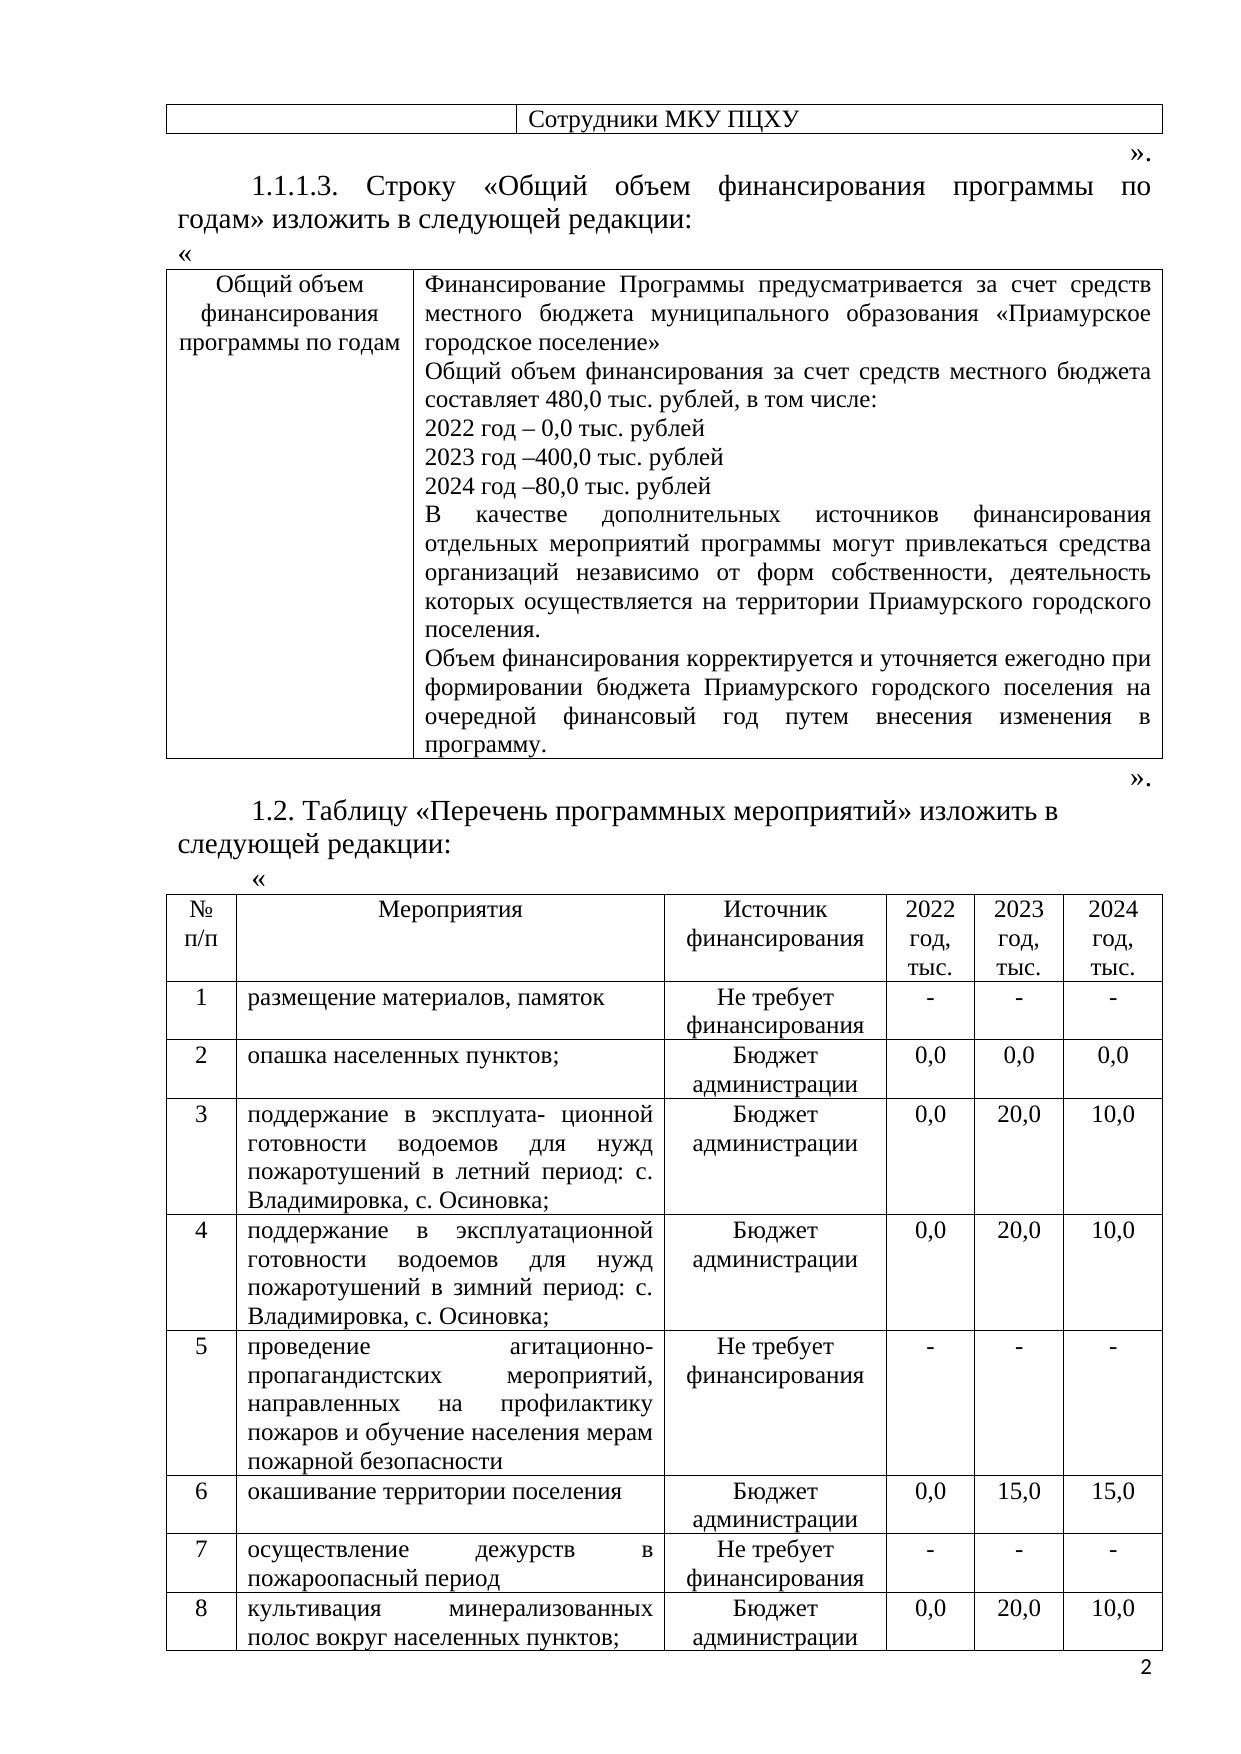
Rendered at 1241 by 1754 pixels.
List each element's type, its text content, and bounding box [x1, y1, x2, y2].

text ». [177, 759, 1152, 793]
table_header Финансирование Программы предусматривается за счет средств местного бюджета муниципального образования «Приамурское городское поселение» Общий объем финансирования за счет средств местного бюджета составляет 480,0 тыс. рублей, в том числе: 2022 год – 0,0 тыс. рублей 2023 год –400,0 тыс. рублей 2024 год –80,0 тыс. рублей В качестве дополнительных источников финансирования отдельных мероприятий программы могут привлекаться средства организаций независимо от форм собственности, деятельность которых осуществляется на территории Приамурского городского поселения. Объем финансирования корректируется и уточняется ежегодно при формировании бюджета Приамурского городского поселения на очередной финансовый год путем внесения изменения в программу. [414, 270, 1162, 758]
text ». [177, 134, 1152, 168]
table_cell осуществление дежурств в пожароопасный период [237, 1534, 664, 1592]
table_cell 5 [167, 1331, 236, 1475]
table_header Общий объем финансирования программы по годам [167, 270, 413, 758]
table_header 2022 год, тыс. [887, 895, 974, 981]
table_header 2024 год, тыс. [1064, 895, 1162, 981]
table_cell - [887, 1534, 974, 1592]
table_cell - [1064, 1534, 1162, 1592]
table_cell 1 [167, 982, 236, 1039]
table_cell 0,0 [975, 1040, 1063, 1098]
table_cell размещение материалов, памяток [237, 982, 664, 1039]
table_cell культивация минерализованных полос вокруг населенных пунктов; [237, 1593, 664, 1650]
table_cell - [1064, 1331, 1162, 1475]
table_header Мероприятия [237, 895, 664, 981]
text « [177, 235, 1152, 268]
table_cell 0,0 [887, 1593, 974, 1650]
table_cell 10,0 [1064, 1099, 1162, 1214]
table_cell 7 [167, 1534, 236, 1592]
table_cell 10,0 [1064, 1593, 1162, 1650]
table_cell - [975, 1534, 1063, 1592]
table_header Источник финансирования [665, 895, 886, 981]
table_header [167, 105, 516, 133]
table_cell 20,0 [975, 1099, 1063, 1214]
table_cell 0,0 [887, 1040, 974, 1098]
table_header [517, 105, 1162, 133]
text « [177, 860, 1152, 893]
table_cell окашивание территории поселения [237, 1476, 664, 1533]
table_cell - [887, 982, 974, 1039]
table_cell - [887, 1331, 974, 1475]
table_cell 2 [167, 1040, 236, 1098]
table_cell 20,0 [975, 1593, 1063, 1650]
table_cell 0,0 [887, 1099, 974, 1214]
text 1.2. Таблицу «Перечень программных мероприятий» изложить в следующей редакции: [177, 793, 1152, 860]
table_cell 15,0 [1064, 1476, 1162, 1533]
table_cell 3 [167, 1099, 236, 1214]
table_cell 0,0 [1064, 1040, 1162, 1098]
table_cell Не требует финансирования [665, 1534, 886, 1592]
table_cell Бюджет администрации [665, 1099, 886, 1214]
table_cell 6 [167, 1476, 236, 1533]
table_cell Бюджет администрации [665, 1040, 886, 1098]
table_cell - [975, 982, 1063, 1039]
table_cell - [1064, 982, 1162, 1039]
table_cell 8 [167, 1593, 236, 1650]
table_cell 20,0 [975, 1215, 1063, 1330]
table_cell поддержание в эксплуата- ционной готовности водоемов для нужд пожаротушений в летний период: с. Владимировка, с. Осиновка; [237, 1099, 664, 1214]
table_cell Бюджет администрации [665, 1215, 886, 1330]
table_cell Бюджет администрации [665, 1593, 886, 1650]
table_cell 10,0 [1064, 1215, 1162, 1330]
table_cell - [975, 1331, 1063, 1475]
table_cell поддержание в эксплуатационной готовности водоемов для нужд пожаротушений в зимний период: с. Владимировка, с. Осиновка; [237, 1215, 664, 1330]
table_cell проведение агитационно-пропагандистских мероприятий, направленных на профилактику пожаров и обучение населения мерам пожарной безопасности [237, 1331, 664, 1475]
table_cell опашка населенных пунктов; [237, 1040, 664, 1098]
table_cell Не требует финансирования [665, 1331, 886, 1475]
table_cell 15,0 [975, 1476, 1063, 1533]
table_cell 4 [167, 1215, 236, 1330]
text 1.1.1.3. Строку «Общий объем финансирования программы по годам» изложить в следующей редакции: [177, 168, 1152, 235]
table_cell Бюджет администрации [665, 1476, 886, 1533]
table_cell 0,0 [887, 1476, 974, 1533]
table_cell 0,0 [887, 1215, 974, 1330]
table_cell Не требует финансирования [665, 982, 886, 1039]
table_header № п/п [167, 895, 236, 981]
table_header 2023 год, тыс. [975, 895, 1063, 981]
